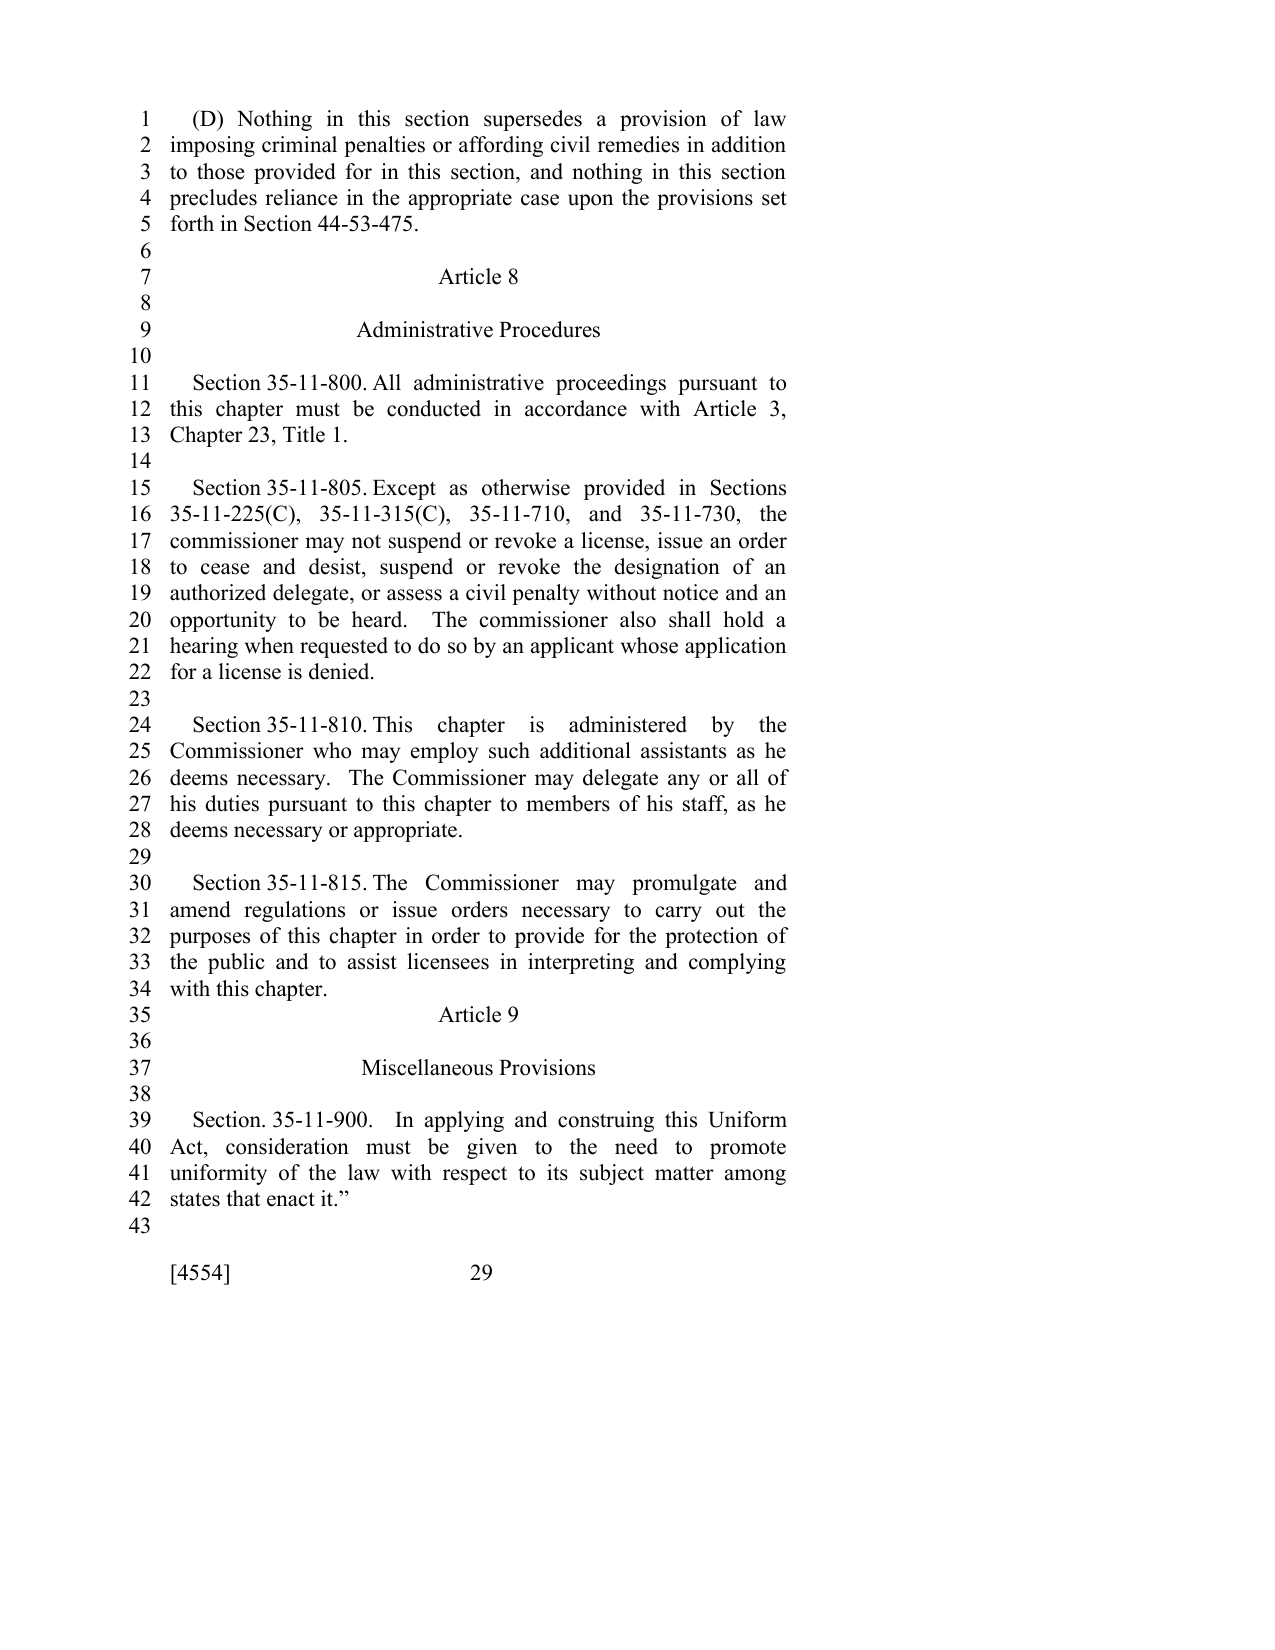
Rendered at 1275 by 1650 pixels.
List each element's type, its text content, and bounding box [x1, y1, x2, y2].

text Miscellaneous Provisions [169, 1054, 787, 1080]
text Section. 35-11-900. In applying and construing this Uniform Act, consideration must be given to the need to promote uniformity of the law with respect to its subject matter among states that enact it.” [169, 1106, 787, 1212]
text Section 35-11-800. All administrative proceedings pursuant to this chapter must be conducted in accordance with Article 3, Chapter 23, Title 1. [169, 368, 787, 448]
text Administrative Procedures [169, 316, 787, 342]
text Article 9 [169, 1001, 787, 1027]
text Section 35-11-815. The Commissioner may promulgate and amend regulations or issue orders necessary to carry out the purposes of this chapter in order to provide for the protection of the public and to assist licensees in interpreting and complying with this chapter. [169, 869, 787, 1001]
text Article 8 [169, 263, 787, 289]
text (D) Nothing in this section supersedes a provision of law imposing criminal penalties or affording civil remedies in addition to those provided for in this section, and nothing in this section precludes reliance in the appropriate case upon the provisions set forth in Section 44-53-475. [169, 105, 787, 237]
text Section 35-11-810. This chapter is administered by the Commissioner who may employ such additional assistants as he deems necessary. The Commissioner may delegate any or all of his duties pursuant to this chapter to members of his staff, as he deems necessary or appropriate. [169, 711, 787, 843]
text Section 35-11-805. Except as otherwise provided in Sections 35-11-225(C), 35-11-315(C), 35-11-710, and 35-11-730, the commissioner may not suspend or revoke a license, issue an order to cease and desist, suspend or revoke the designation of an authorized delegate, or assess a civil penalty without notice and an opportunity to be heard. The commissioner also shall hold a hearing when requested to do so by an applicant whose application for a license is denied. [169, 474, 787, 685]
